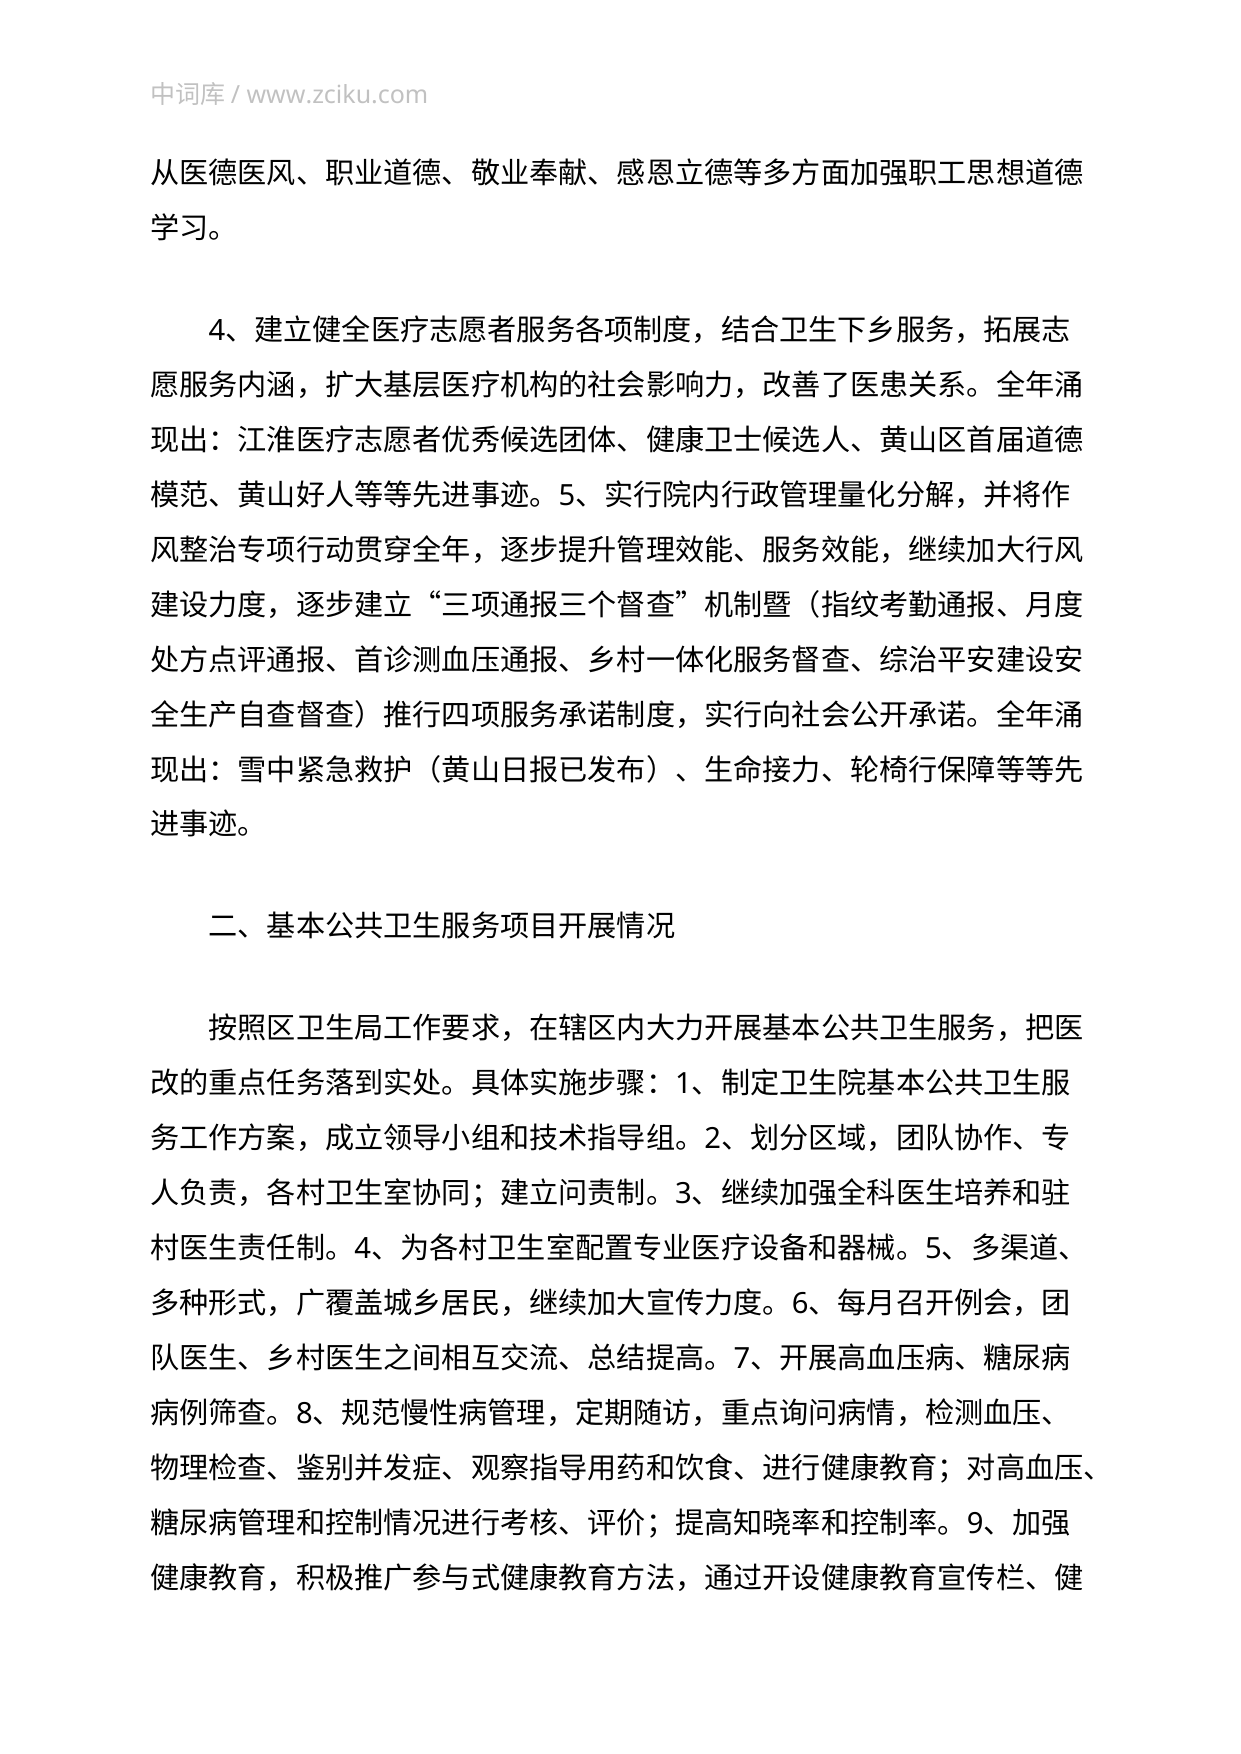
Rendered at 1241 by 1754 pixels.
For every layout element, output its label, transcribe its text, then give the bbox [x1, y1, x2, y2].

text 4、建立健全医疗志愿者服务各项制度，结合卫生下乡服务，拓展志愿服务内涵，扩大基层医疗机构的社会影响力，改善了医患关系。全年涌现出：江淮医疗志愿者优秀候选团体、健康卫士候选人、黄山区首届道德模范、黄山好人等等先进事迹。5、实行院内行政管理量化分解，并将作风整治专项行动贯穿全年，逐步提升管理效能、服务效能，继续加大行风建设力度，逐步建立“三项通报三个督查”机制暨（指纹考勤通报、月度处方点评通报、首诊测血压通报、乡村一体化服务督查、综治平安建设安全生产自查督查）推行四项服务承诺制度，实行向社会公开承诺。全年涌现出：雪中紧急救护（黄山日报已发布）、生命接力、轮椅行保障等等先进事迹。 [150, 307, 1090, 843]
text 二、基本公共卫生服务项目开展情况 [150, 903, 1090, 945]
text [150, 150, 1090, 247]
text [150, 1004, 1090, 1597]
